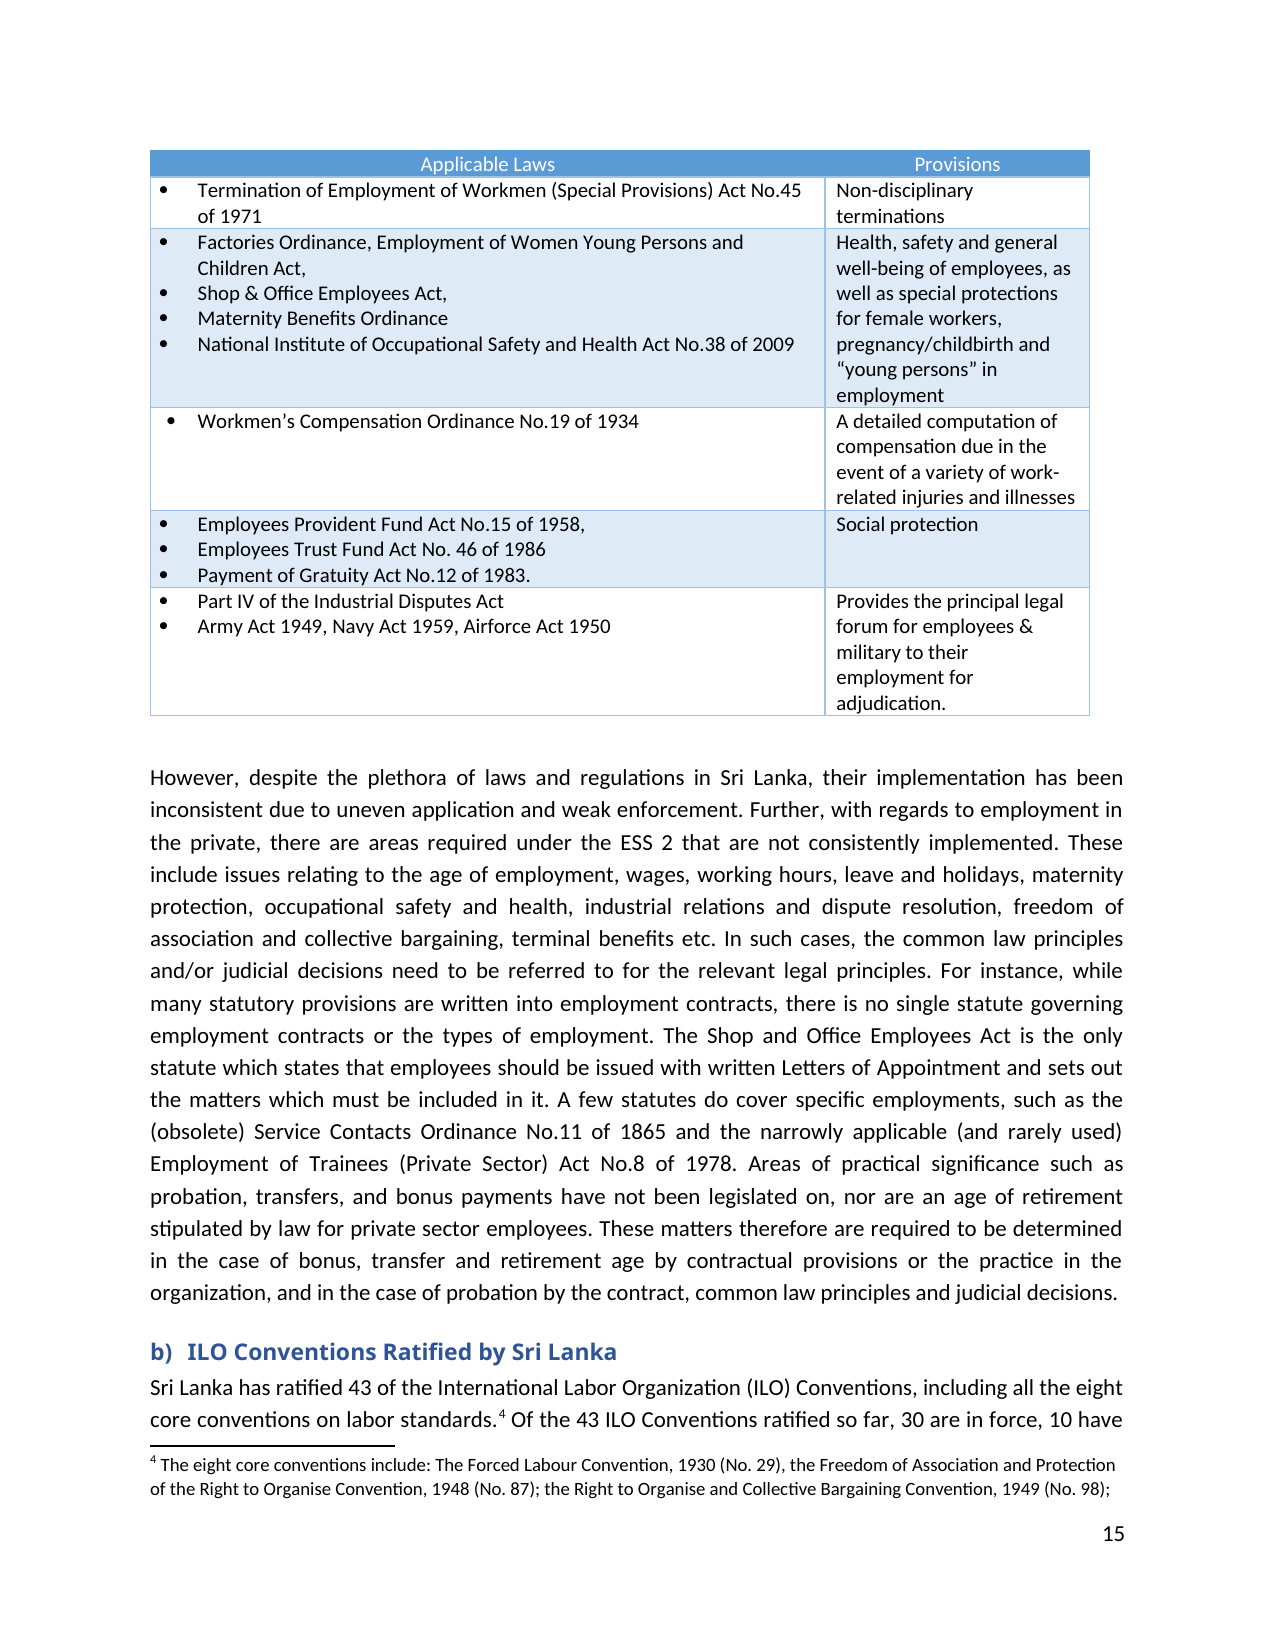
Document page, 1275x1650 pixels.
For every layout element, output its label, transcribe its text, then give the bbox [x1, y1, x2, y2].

table_header Applicable Laws [151, 151, 824, 176]
table_cell Part IV of the Industrial Disputes Act Army Act 1949, Navy Act 1959, Airforce Act 1950 [151, 588, 824, 715]
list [150, 1373, 1125, 1434]
table_cell Health, safety and general well-being of employees, as well as special protections for female workers, pregnancy/childbirth and “young persons” in employment [826, 229, 1089, 407]
table_cell Social protection [826, 511, 1089, 587]
table_cell Non-disciplinary terminations [826, 178, 1089, 228]
table_cell Employees Provident Fund Act No.15 of 1958, Employees Trust Fund Act No. 46 of 1986 Payment of Gratuity Act No.12 of 1983. [151, 511, 824, 587]
table_cell Termination of Employment of Workmen (Special Provisions) Act No.45 of 1971 [151, 178, 824, 228]
table_cell A detailed computation of compensation due in the event of a variety of work-related injuries and illnesses [826, 408, 1089, 510]
table_header Provisions [826, 151, 1089, 176]
table_cell Factories Ordinance, Employment of Women Young Persons and Children Act, Shop & Office Employees Act, Maternity Benefits Ordinance National Institute of Occupational Safety and Health Act No.38 of 2009 [151, 229, 824, 407]
list However, despite the plethora of laws and regulations in Sri Lanka, their implementation has been inconsistent due to uneven application and weak enforcement. Further, with regards to employment in the private, there are areas required under the ESS 2 that are not consistently implemented. These include issues relating to the age of employment, wages, working hours, leave and holidays, maternity protection, occupational safety and health, industrial relations and dispute resolution, freedom of association and collective bargaining, terminal benefits etc. In such cases, the common law principles and/or judicial decisions need to be referred to for the relevant legal principles. For instance, while many statutory provisions are written into employment contracts, there is no single statute governing employment contracts or the types of employment. The Shop and Office Employees Act is the only statute which states that employees should be issued with written Letters of Appointment and sets out the matters which must be included in it. A few statutes do cover specific employments, such as the (obsolete) Service Contacts Ordinance No.11 of 1865 and the narrowly applicable (and rarely used) Employment of Trainees (Private Sector) Act No.8 of 1978. Areas of practical significance such as probation, transfers, and bonus payments have not been legislated on, nor are an age of retirement stipulated by law for private sector employees. These matters therefore are required to be determined in the case of bonus, transfer and retirement age by contractual provisions or the practice in the organization, and in the case of probation by the contract, common law principles and judicial decisions. [150, 763, 1125, 1306]
table_cell Provides the principal legal forum for employees & military to their employment for adjudication. [826, 588, 1089, 715]
subtitle ILO Conventions Ratified by Sri Lanka [150, 1336, 1125, 1367]
table_cell Workmen’s Compensation Ordinance No.19 of 1934 [151, 408, 824, 510]
